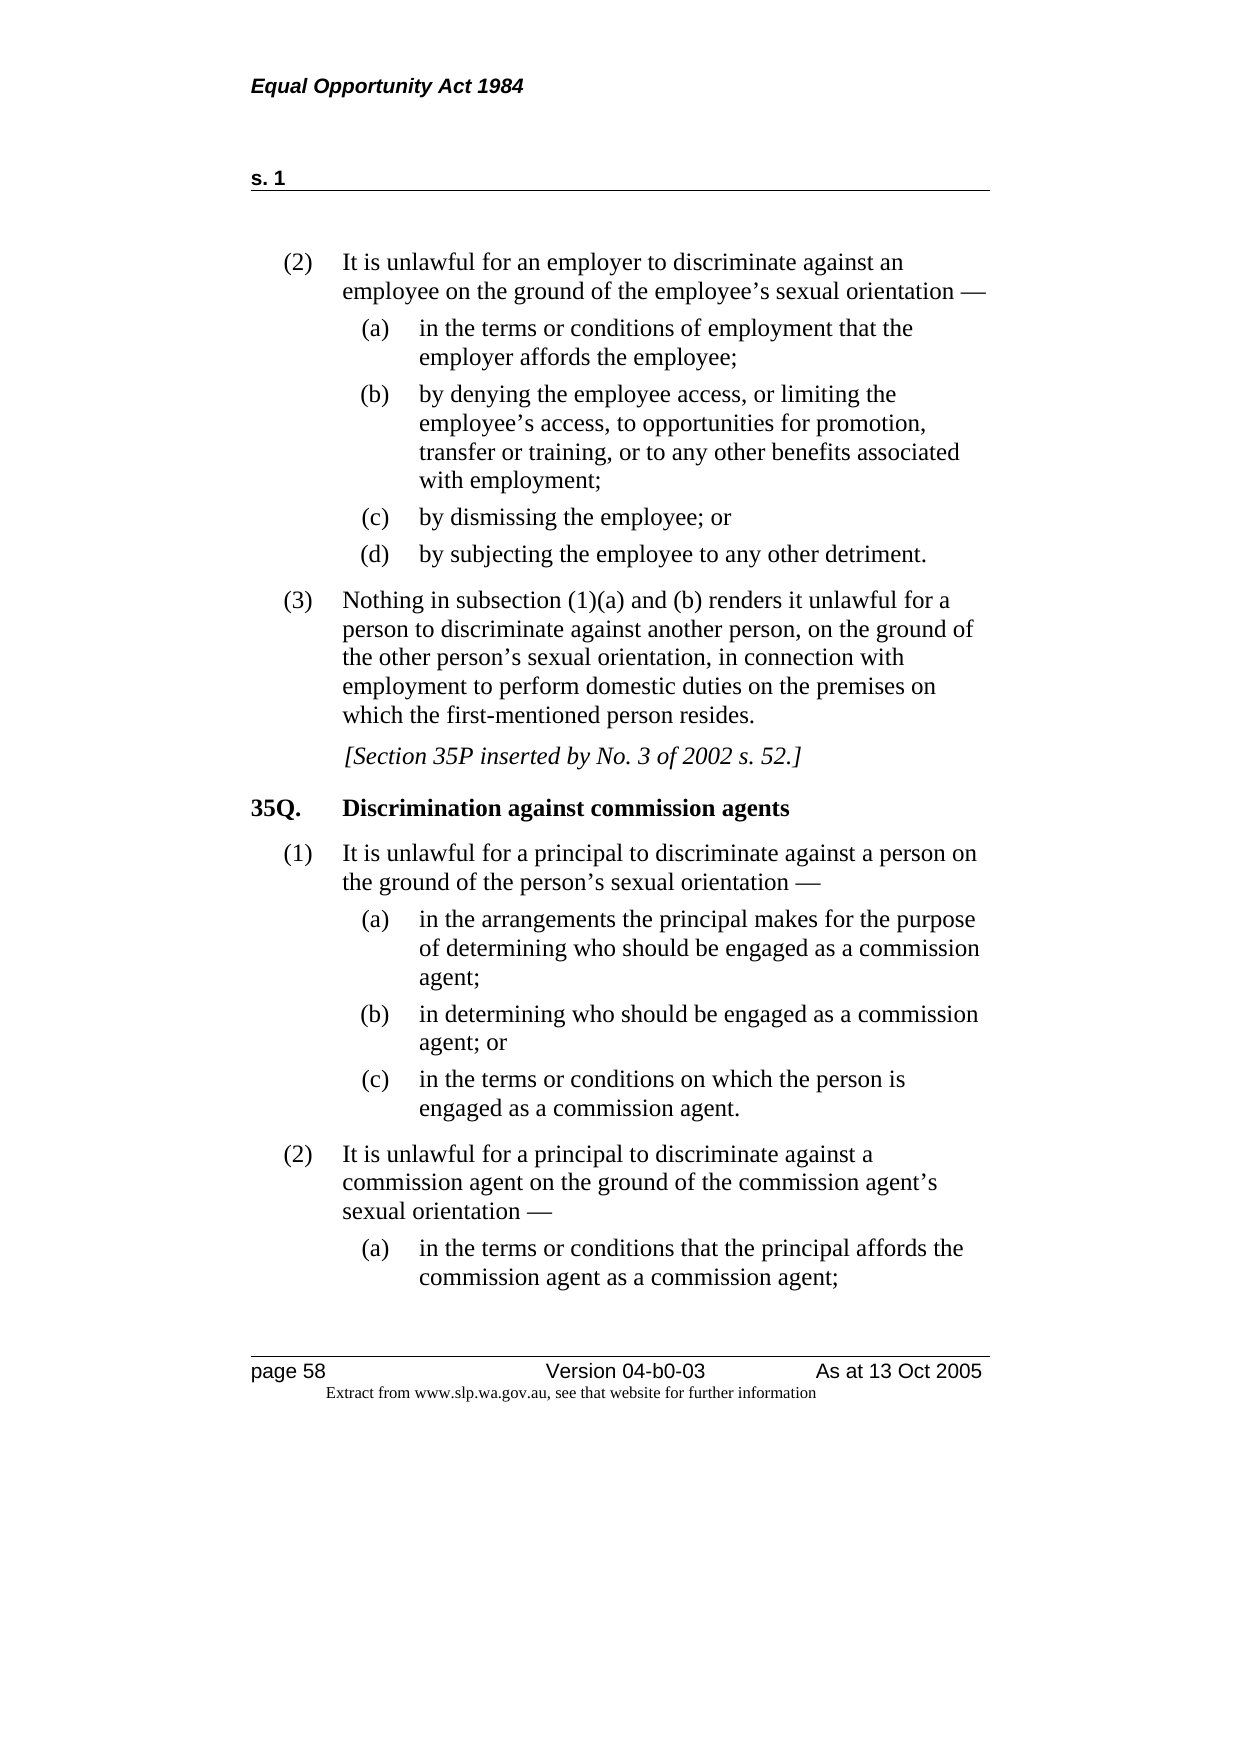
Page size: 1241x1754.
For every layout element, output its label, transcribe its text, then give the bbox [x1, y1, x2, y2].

text (3) Nothing in subsection (1)(a) and (b) renders it unlawful for a person to discriminate against another person, on the ground of the other person’s sexual orientation, in connection with employment to perform domestic duties on the premises on which the first-mentioned person resides. [251, 585, 990, 729]
text [Section 35P inserted by No. 3 of 2002 s. 52.] [251, 741, 990, 770]
text (a) in the terms or conditions that the principal affords the commission agent as a commission agent; [251, 1233, 990, 1291]
text (2) It is unlawful for a principal to discriminate against a commission agent on the ground of the commission agent’s sexual orientation — [251, 1139, 990, 1225]
text (b) in determining who should be engaged as a commission agent; or [251, 999, 990, 1056]
subtitle 35Q. Discrimination against commission agents [251, 793, 990, 822]
text (d) by subjecting the employee to any other detriment. [251, 539, 990, 568]
text (1) It is unlawful for a principal to discriminate against a person on the ground of the person’s sexual orientation — [251, 838, 990, 896]
text (2) It is unlawful for an employer to discriminate against an employee on the ground of the employee’s sexual orientation — [251, 247, 990, 305]
text (a) in the arrangements the principal makes for the purpose of determining who should be engaged as a commission agent; [251, 904, 990, 990]
text (c) by dismissing the employee; or [251, 502, 990, 531]
text (c) in the terms or conditions on which the person is engaged as a commission agent. [251, 1064, 990, 1122]
text (b) by denying the employee access, or limiting the employee’s access, to opportunities for promotion, transfer or training, or to any other benefits associated with employment; [251, 379, 990, 494]
text (a) in the terms or conditions of employment that the employer affords the employee; [251, 313, 990, 371]
